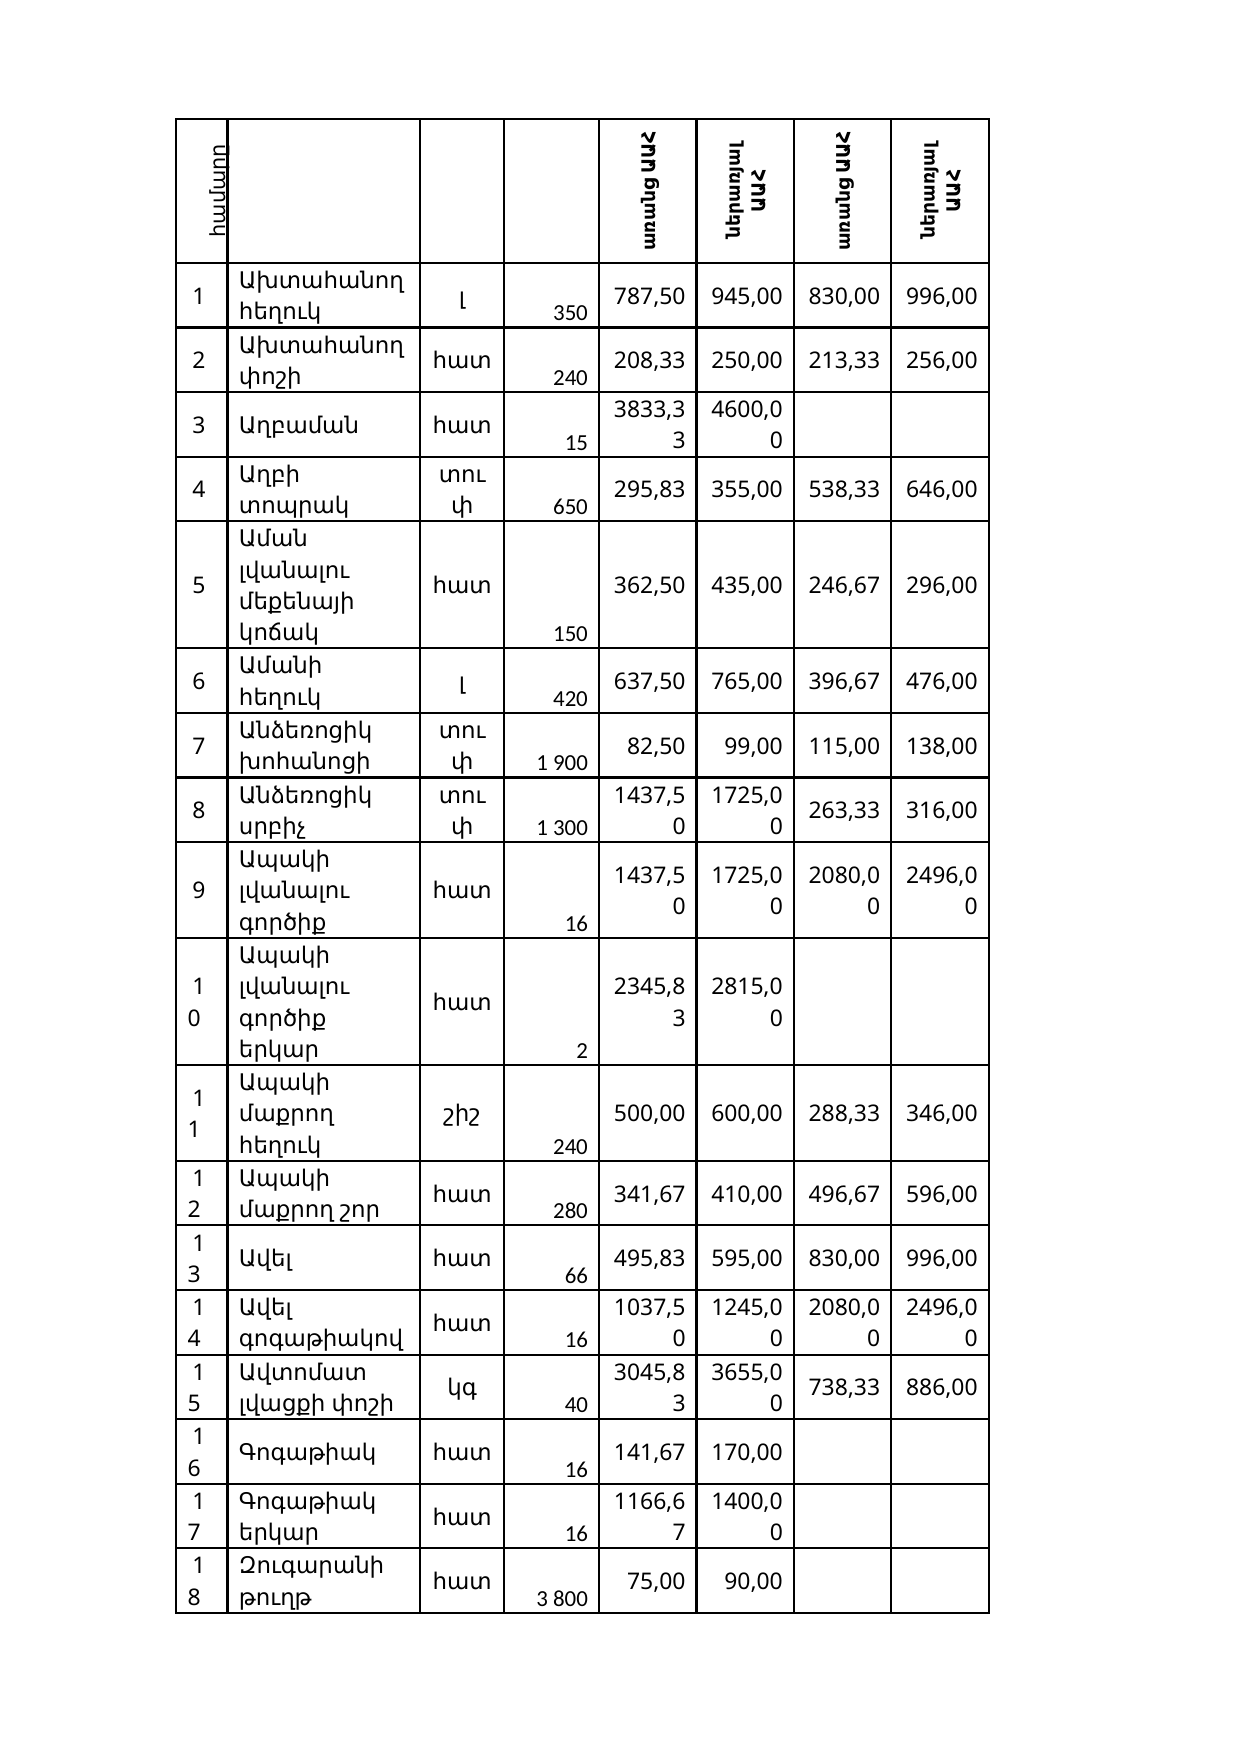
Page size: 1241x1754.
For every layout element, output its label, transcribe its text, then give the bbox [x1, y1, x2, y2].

table_cell 316,00 [892, 779, 988, 841]
table_cell 886,00 [892, 1356, 988, 1418]
table_cell հատ [421, 939, 503, 1064]
table_cell 410,00 [698, 1162, 793, 1224]
table_cell 355,00 [698, 458, 793, 520]
table_cell 6 [177, 649, 226, 712]
table_cell Անձեռոցիկ սրբիչ [229, 779, 419, 841]
table_cell առանց ԱԱՀ [600, 120, 695, 262]
table_cell 2496,00 [892, 843, 988, 937]
table_cell 996,00 [892, 264, 988, 326]
table_cell [892, 939, 988, 1064]
table_cell առանց ԱԱՀ [795, 120, 890, 262]
table_cell ներառյալ ԱԱՀ [698, 120, 793, 262]
table_cell 2 [177, 329, 226, 391]
table_cell 538,33 [795, 458, 890, 520]
table_cell 346,00 [892, 1066, 988, 1160]
table_cell 996,00 [892, 1226, 988, 1289]
table_cell 16 [177, 1420, 226, 1483]
table_cell 420 [505, 649, 598, 712]
table_cell 1725,00 [698, 843, 793, 937]
table_cell 2080,00 [795, 1291, 890, 1353]
table_cell 12 [177, 1162, 226, 1224]
table_cell 16 [505, 1485, 598, 1547]
table_cell 1 300 [505, 779, 598, 841]
table_cell 646,00 [892, 458, 988, 520]
table_cell 1725,00 [698, 779, 793, 841]
table_cell 213,33 [795, 329, 890, 391]
table_cell 15 [505, 393, 598, 456]
table_cell 8 [177, 779, 226, 841]
table_cell 16 [505, 843, 598, 937]
table_cell 11 [177, 1066, 226, 1160]
table_cell 66 [505, 1226, 598, 1289]
table_cell հատ [421, 1162, 503, 1224]
table_cell 3045,83 [600, 1356, 695, 1418]
table_cell տուփ [421, 458, 503, 520]
table_cell 18 [177, 1549, 226, 1612]
table_cell հատ [421, 1485, 503, 1547]
table_cell Ավտոմատ լվացքի փոշի [229, 1356, 419, 1418]
table_cell 82,50 [600, 714, 695, 776]
table_cell 40 [505, 1356, 598, 1418]
table_cell 830,00 [795, 1226, 890, 1289]
table_cell 596,00 [892, 1162, 988, 1224]
table_cell 250,00 [698, 329, 793, 391]
table_cell 17 [177, 1485, 226, 1547]
table_cell 830,00 [795, 264, 890, 326]
table_cell Ապակի մաքրող շոր [229, 1162, 419, 1224]
table_cell 7 [177, 714, 226, 776]
table_cell 500,00 [600, 1066, 695, 1160]
table_cell 945,00 [698, 264, 793, 326]
table_cell 14 [177, 1291, 226, 1353]
table_cell 240 [505, 329, 598, 391]
table_cell 341,67 [600, 1162, 695, 1224]
table_cell հատ [421, 393, 503, 456]
table_cell [892, 1485, 988, 1547]
table_cell Աման լվանալու մեքենայի կոճակ [229, 522, 419, 647]
table_cell 350 [505, 264, 598, 326]
table_cell 141,67 [600, 1420, 695, 1483]
table_cell 595,00 [698, 1226, 793, 1289]
table_cell կգ [421, 1356, 503, 1418]
table_cell 495,83 [600, 1226, 695, 1289]
table_cell 16 [505, 1291, 598, 1353]
table_cell հատ [421, 1420, 503, 1483]
table_cell 1037,50 [600, 1291, 695, 1353]
table_cell 1245,00 [698, 1291, 793, 1353]
table_cell 263,33 [795, 779, 890, 841]
table_cell հատ [421, 1291, 503, 1353]
table_cell 787,50 [600, 264, 695, 326]
table_cell Աղբի տոպրակ [229, 458, 419, 520]
table_cell 5 [177, 522, 226, 647]
table_cell 2815,00 [698, 939, 793, 1064]
table_cell 75,00 [600, 1549, 695, 1612]
table_cell Գոգաթիակ [229, 1420, 419, 1483]
table_cell 765,00 [698, 649, 793, 712]
table_cell 2345,83 [600, 939, 695, 1064]
table_cell 650 [505, 458, 598, 520]
table_cell տուփ [421, 779, 503, 841]
table_cell [795, 1549, 890, 1612]
table_cell 2080,00 [795, 843, 890, 937]
table_cell 396,67 [795, 649, 890, 712]
table_cell 99,00 [698, 714, 793, 776]
table_cell 3833,33 [600, 393, 695, 456]
table_cell Ապակի մաքրող հեղուկ [229, 1066, 419, 1160]
table_cell 2496,00 [892, 1291, 988, 1353]
table_cell 288,33 [795, 1066, 890, 1160]
table_cell [795, 393, 890, 456]
table_cell հատ [421, 522, 503, 647]
table_cell 1 [177, 264, 226, 326]
table_cell ներառյալ ԱԱՀ [892, 120, 988, 262]
table_cell 10 [177, 939, 226, 1064]
table_cell 362,50 [600, 522, 695, 647]
table_cell 600,00 [698, 1066, 793, 1160]
table_cell 246,67 [795, 522, 890, 647]
table_cell 295,83 [600, 458, 695, 520]
table_cell հատ [421, 1549, 503, 1612]
table_cell 90,00 [698, 1549, 793, 1612]
table_cell [795, 1420, 890, 1483]
table_cell լ [421, 264, 503, 326]
table_cell 150 [505, 522, 598, 647]
table_cell Ավել [229, 1226, 419, 1289]
table_cell 208,33 [600, 329, 695, 391]
table_cell 296,00 [892, 522, 988, 647]
table_cell 738,33 [795, 1356, 890, 1418]
table_cell 2 [505, 939, 598, 1064]
table_cell հատ [421, 1226, 503, 1289]
table_cell շիշ [421, 1066, 503, 1160]
table_cell Գոգաթիակ երկար [229, 1485, 419, 1547]
table_cell 1437,50 [600, 843, 695, 937]
table_cell [795, 1485, 890, 1547]
table_cell 1166,67 [600, 1485, 695, 1547]
table_cell 15 [177, 1356, 226, 1418]
table_cell 496,67 [795, 1162, 890, 1224]
table_cell [892, 1420, 988, 1483]
table_cell 9 [177, 843, 226, 937]
table_cell 435,00 [698, 522, 793, 647]
table_cell Ախտահանող փոշի [229, 329, 419, 391]
table_cell [795, 939, 890, 1064]
table_cell Ամանի հեղուկ [229, 649, 419, 712]
table_cell 1437,50 [600, 779, 695, 841]
table_cell 170,00 [698, 1420, 793, 1483]
table_cell տուփ [421, 714, 503, 776]
table_cell Անձեռոցիկ խոհանոցի [229, 714, 419, 776]
table_cell Ապակի լվանալու գործիք [229, 843, 419, 937]
table_cell 4600,00 [698, 393, 793, 456]
table_cell [892, 1549, 988, 1612]
table_cell 4 [177, 458, 226, 520]
table_cell հատ [421, 843, 503, 937]
table_cell 476,00 [892, 649, 988, 712]
table_cell հատ [421, 329, 503, 391]
table_cell 637,50 [600, 649, 695, 712]
table_cell Աղբաման [229, 393, 419, 456]
table_cell 280 [505, 1162, 598, 1224]
table_cell Ապակի լվանալու գործիք երկար [229, 939, 419, 1064]
table_cell 240 [505, 1066, 598, 1160]
table_cell 1400,00 [698, 1485, 793, 1547]
table_cell 138,00 [892, 714, 988, 776]
table_cell 115,00 [795, 714, 890, 776]
table_cell Զուգարանի թուղթ [229, 1549, 419, 1612]
table_cell 3 [177, 393, 226, 456]
table_cell Ախտահանող հեղուկ [229, 264, 419, 326]
table_cell լ [421, 649, 503, 712]
table_cell [892, 393, 988, 456]
table_cell 3655,00 [698, 1356, 793, 1418]
table_cell Ավել գոգաթիակով [229, 1291, 419, 1353]
table_cell 13 [177, 1226, 226, 1289]
table_cell 3 800 [505, 1549, 598, 1612]
table_cell 1 900 [505, 714, 598, 776]
table_cell 16 [505, 1420, 598, 1483]
table_cell 256,00 [892, 329, 988, 391]
